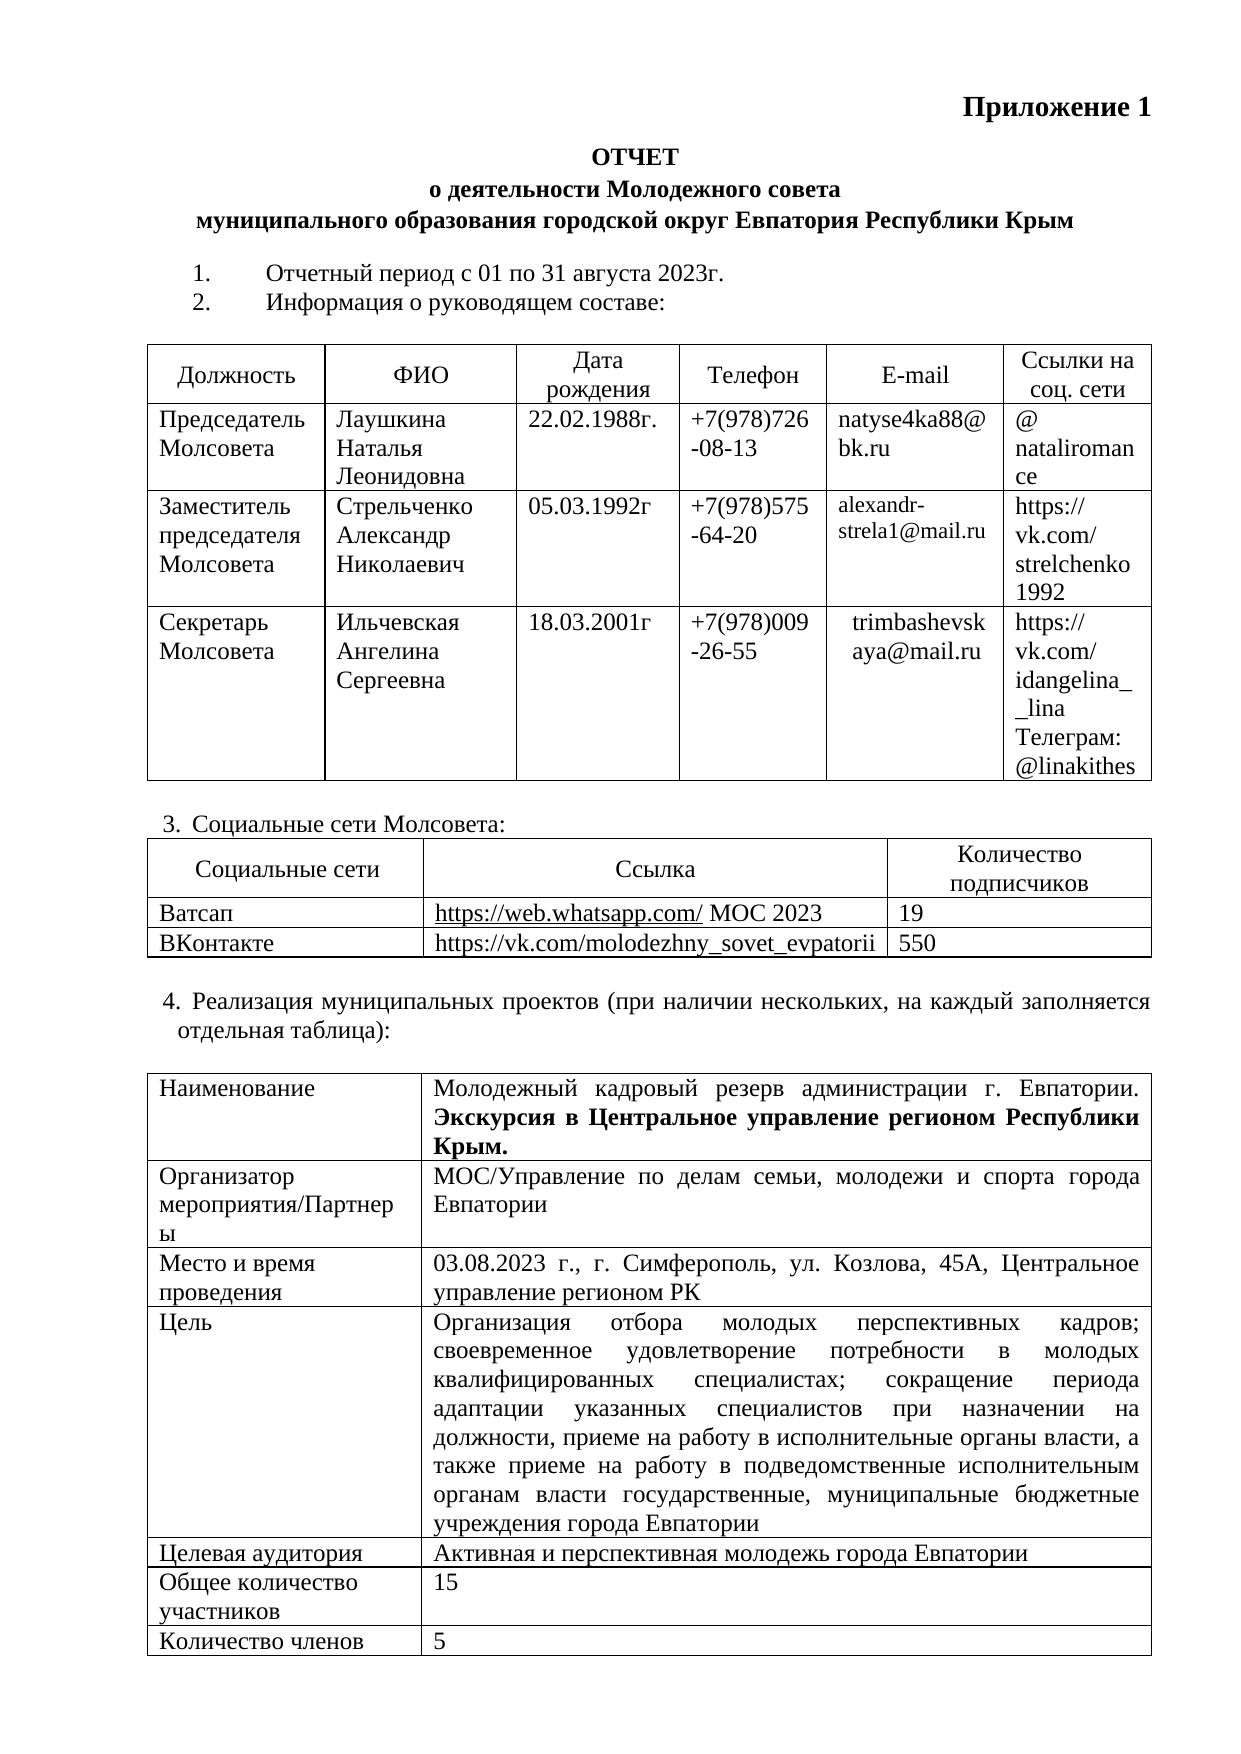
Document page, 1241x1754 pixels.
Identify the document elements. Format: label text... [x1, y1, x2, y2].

table_cell 18.03.2001г [517, 607, 679, 780]
table_cell Место и время проведения [148, 1248, 421, 1306]
table_cell Активная и перспективная молодежь города Евпатории [422, 1538, 1151, 1566]
list Информация о руководящем составе: [192, 287, 1152, 316]
table_cell Ватсап [148, 898, 423, 927]
table_cell 550 [888, 928, 1151, 956]
table_header Молодежный кадровый резерв администрации г. Евпатории. Экскурсия в Центральное управление регионом Республики Крым. [422, 1074, 1151, 1160]
table_header E-mail [827, 345, 1003, 403]
table_cell Целевая аудитория [148, 1538, 421, 1566]
table_header Телефон [680, 345, 826, 403]
table_cell +7(978)009-26-55 [680, 607, 826, 780]
table_header Ссылки на соц. сети [1004, 345, 1151, 403]
table_cell https://web.whatsapp.com/ МОС 2023 [424, 898, 887, 927]
list Социальные сети Молсовета: [162, 809, 1152, 838]
table_cell alexandr-strela1@mail.ru [827, 491, 1003, 606]
table_header Наименование [148, 1074, 421, 1160]
table_cell Ильчевская Ангелина Сергеевна [326, 607, 516, 780]
table_cell natyse4ka88@bk.ru [827, 404, 1003, 490]
table_cell Организация отбора молодых перспективных кадров; своевременное удовлетворение потребности в молодых квалифицированных специалистах; сокращение периода адаптации указанных специалистов при назначении на должности, приеме на работу в исполнительные органы власти, а также приеме на работу в подведомственные исполнительным органам власти государственные, муниципальные бюджетные учреждения города Евпатории [759, 1307, 1151, 1537]
table_cell trimbashevskaya@mail.ru [827, 607, 1003, 780]
text Приложение 1 [118, 89, 1152, 122]
table_cell Организатор мероприятия/Партнеры [148, 1161, 421, 1247]
table_cell 03.08.2023 г., г. Симферополь, ул. Козлова, 45А, Центральное управление регионом РК [422, 1248, 1151, 1306]
table_header Количество подписчиков [888, 839, 1151, 897]
table_header Социальные сети [148, 839, 423, 897]
text ОТЧЕТ [118, 142, 1152, 171]
list Отчетный период с 01 по 31 августа 2023г. [192, 258, 1152, 287]
table_cell 5 [422, 1626, 1151, 1655]
table_cell https://vk.com/molodezhny_sovet_evpatorii [424, 928, 887, 956]
table_cell МОС/Управление по делам семьи, молодежи и спорта города Евпатории [422, 1161, 1151, 1247]
table_cell 15 [422, 1568, 1151, 1625]
table_header Должность [148, 345, 324, 403]
table_cell Стрельченко Александр Николаевич [326, 491, 516, 606]
table_cell https://vk.com/idangelina__lina Телеграм: @linakithes [1004, 607, 1151, 780]
table_cell Лаушкина Наталья Леонидовна [326, 404, 516, 490]
table_cell ВКонтакте [148, 928, 423, 956]
table_cell Секретарь Молсовета [148, 607, 324, 780]
table_header Дата рождения [517, 345, 679, 403]
table_cell Заместитель председателя Молсовета [148, 491, 324, 606]
table_cell 22.02.1988г. [517, 404, 679, 490]
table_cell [148, 1626, 421, 1655]
table_cell +7(978)575-64-20 [680, 491, 826, 606]
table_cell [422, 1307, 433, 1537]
list Реализация муниципальных проектов (при наличии нескольких, на каждый заполняется отдельная таблица): [162, 986, 1152, 1044]
table_cell Цель [148, 1307, 421, 1537]
table_cell 05.03.1992г [517, 491, 679, 606]
table_cell 19 [888, 898, 1151, 927]
table_cell +7(978)726-08-13 [680, 404, 826, 490]
table_cell @ nataliromance [1004, 404, 1151, 490]
table_header ФИО [326, 345, 516, 403]
text муниципального образования городской округ Евпатория Республики Крым [118, 205, 1152, 234]
table_cell Общее количество участников [148, 1568, 421, 1625]
table_cell Председатель Молсовета [148, 404, 324, 490]
table_header Ссылка [424, 839, 887, 897]
table_cell https://vk.com/strelchenko1992 [1004, 491, 1151, 606]
text о деятельности Молодежного совета [118, 174, 1152, 202]
